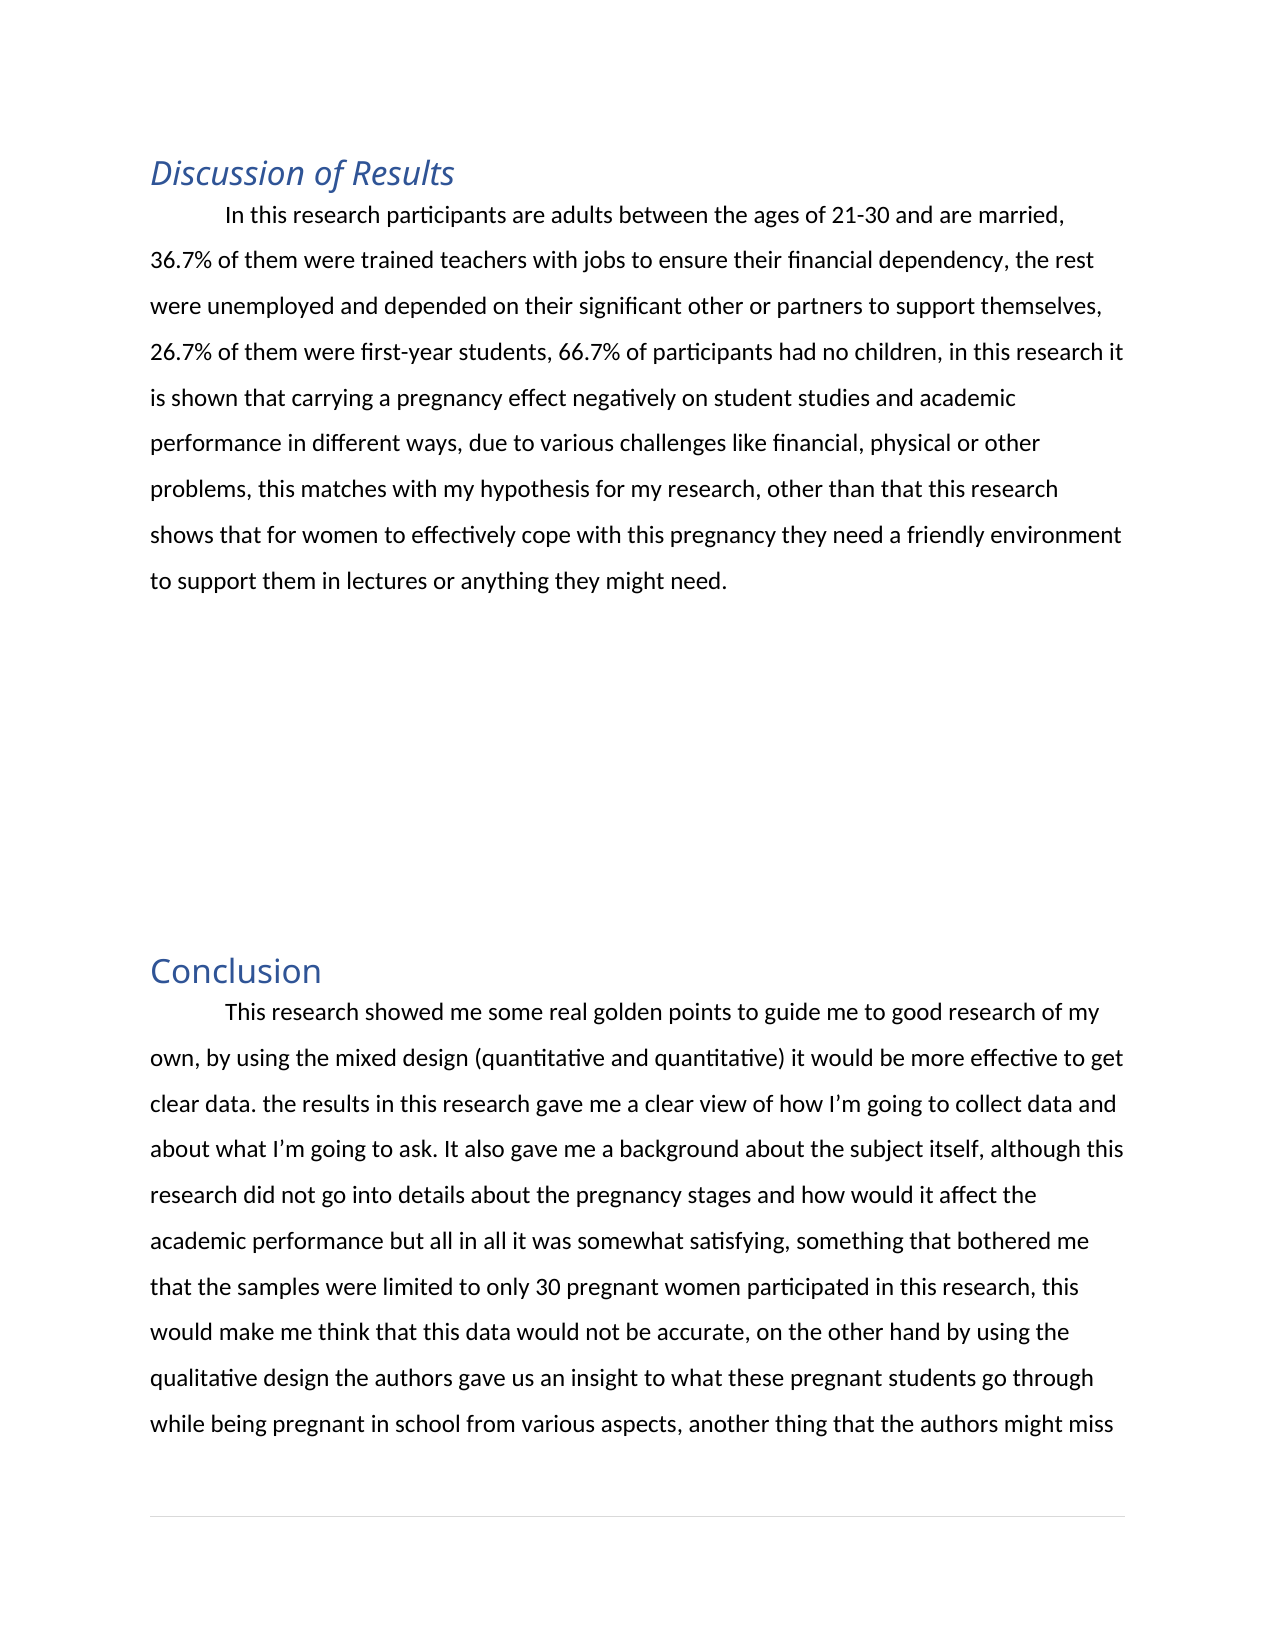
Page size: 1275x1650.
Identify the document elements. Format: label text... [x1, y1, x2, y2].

subtitle Conclusion [150, 947, 1125, 993]
text In this research participants are adults between the ages of 21-30 and are married, 36.7% of them were trained teachers with jobs to ensure their financial dependency, the rest were unemployed and depended on their significant other or partners to support themselves, 26.7% of them were first-year students, 66.7% of participants had no children, in this research it is shown that carrying a pregnancy effect negatively on student studies and academic performance in different ways, due to various challenges like financial, physical or other problems, this matches with my hypothesis for my research, other than that this research shows that for women to effectively cope with this pregnancy they need a friendly environment to support them in lectures or anything they might need. [150, 199, 1125, 595]
subtitle Discussion of Results [150, 150, 1125, 195]
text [150, 996, 1125, 1438]
